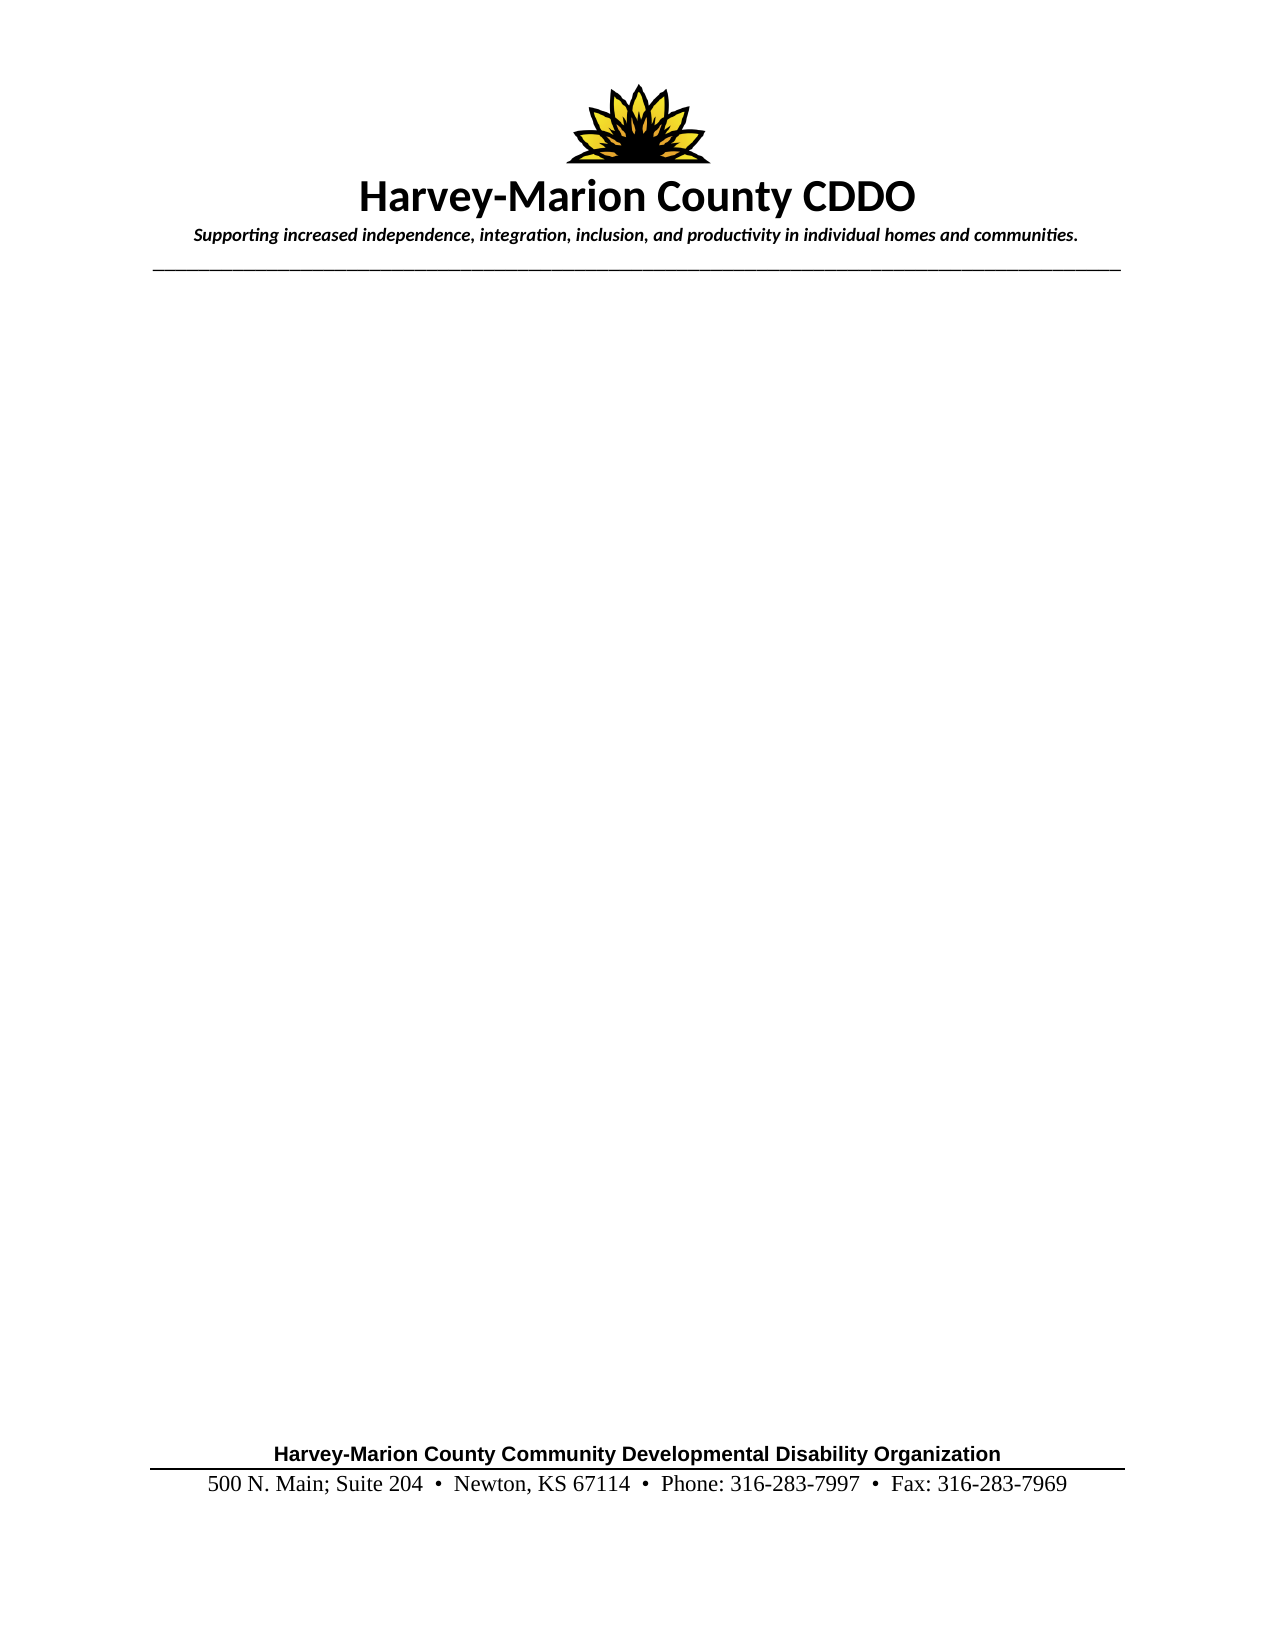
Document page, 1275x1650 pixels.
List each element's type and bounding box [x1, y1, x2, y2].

picture [561, 75, 714, 168]
